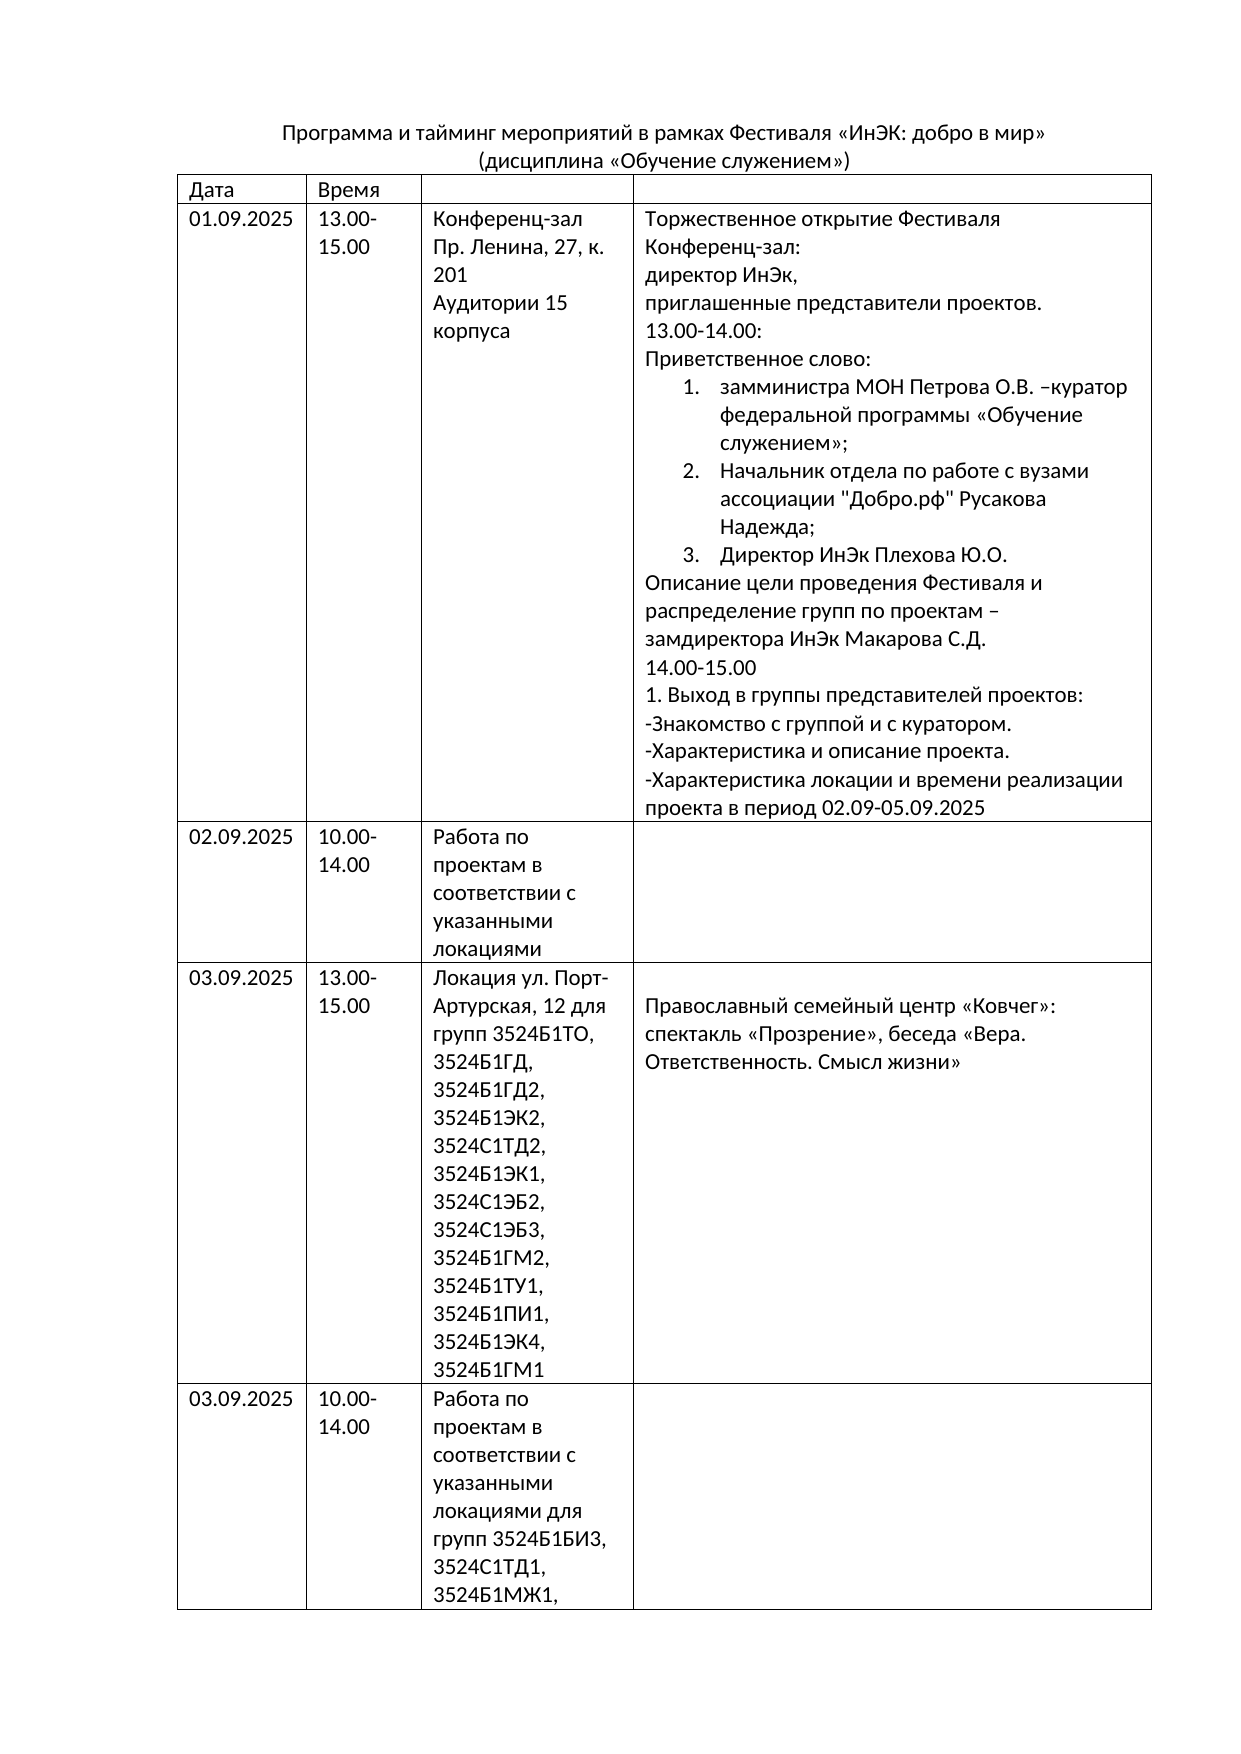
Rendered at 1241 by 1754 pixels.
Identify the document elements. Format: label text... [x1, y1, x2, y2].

table_header Дата [178, 175, 306, 203]
table_cell 10.00-14.00 [307, 1384, 421, 1608]
table_cell 10.00-14.00 [307, 822, 421, 962]
table_cell [634, 822, 1151, 962]
table_cell Работа по проектам в соответствии с указанными локациями [422, 822, 633, 962]
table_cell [422, 1384, 633, 1608]
table_cell 02.09.2025 [178, 822, 306, 962]
text Программа и тайминг мероприятий в рамках Фестиваля «ИнЭК: добро в мир» [177, 118, 1152, 146]
table_header [422, 175, 633, 203]
table_cell 01.09.2025 [178, 204, 306, 821]
table_cell Конференц-зал Пр. Ленина, 27, к. 201 Аудитории 15 корпуса [422, 204, 633, 821]
table_cell Локация ул. Порт-Артурская, 12 для групп 3524Б1ТО, 3524Б1ГД, 3524Б1ГД2, 3524Б1ЭК2, 3524С1ТД2, 3524Б1ЭК1, 3524С1ЭБ2, 3524С1ЭБ3, 3524Б1ГМ2, 3524Б1ТУ1, 3524Б1ПИ1, 3524Б1ЭК4, 3524Б1ГМ1 [422, 963, 633, 1383]
table_header Время [307, 175, 421, 203]
table_cell 03.09.2025 [178, 1384, 306, 1608]
table_cell Православный семейный центр «Ковчег»: спектакль «Прозрение», беседа «Вера. Ответственность. Смысл жизни» [634, 963, 1151, 1383]
table_cell [634, 1384, 1151, 1608]
table_header [634, 175, 1151, 203]
table_cell Торжественное открытие Фестиваля Конференц-зал: директор ИнЭк, приглашенные представители проектов. 13.00-14.00: Приветственное слово: замминистра МОН Петрова О.В. –куратор федеральной программы «Обучение служением»; Начальник отдела по работе с вузами ассоциации "Добро.рф" Русакова Надежда; Директор ИнЭк Плехова Ю.О. Описание цели проведения Фестиваля и распределение групп по проектам – замдиректора ИнЭк Макарова С.Д. 14.00-15.00 1. Выход в группы представителей проектов: -Знакомство с группой и с куратором. -Характеристика и описание проекта. -Характеристика локации и времени реализации проекта в период 02.09-05.09.2025 [634, 204, 1151, 821]
table_cell 13.00-15.00 [307, 963, 421, 1383]
table_cell 03.09.2025 [178, 963, 306, 1383]
text (дисциплина «Обучение служением») [177, 146, 1152, 174]
table_cell 13.00-15.00 [307, 204, 421, 821]
